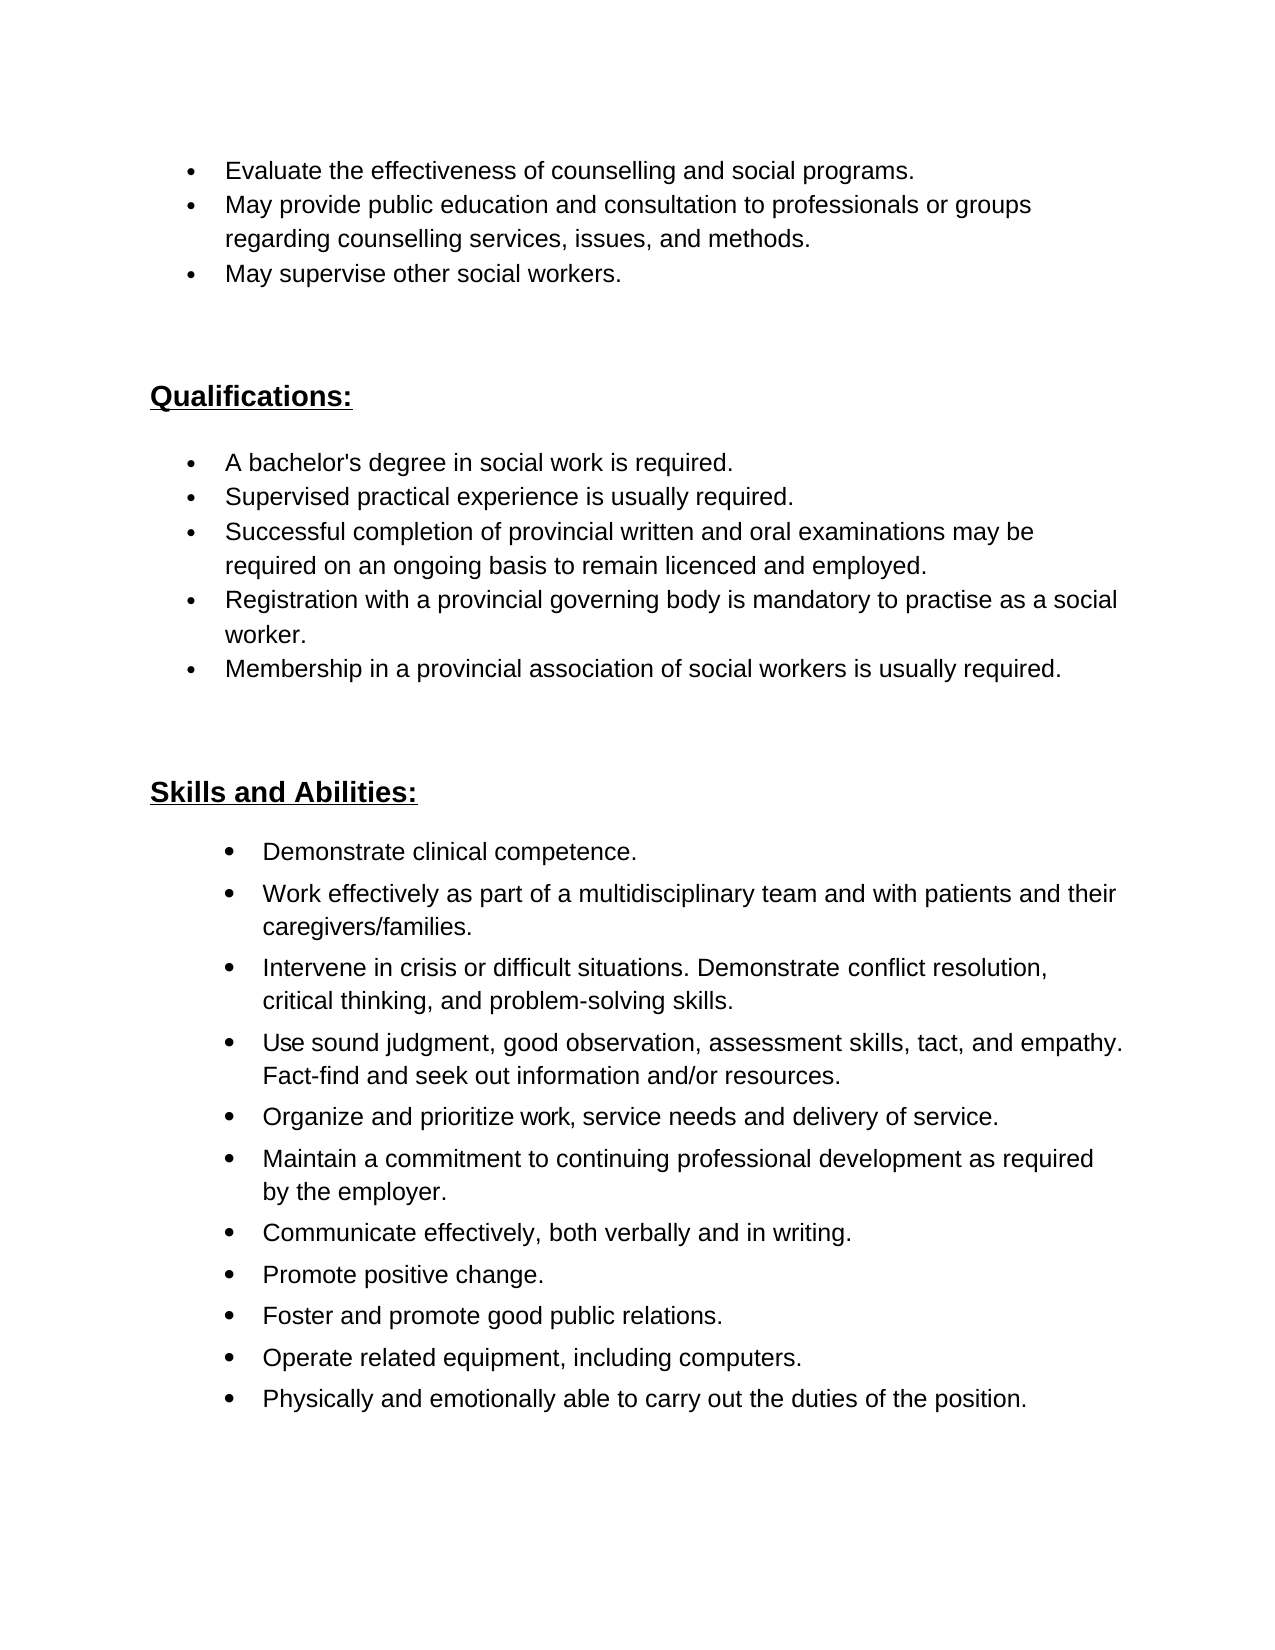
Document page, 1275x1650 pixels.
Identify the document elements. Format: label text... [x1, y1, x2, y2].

text Qualifications: [150, 379, 1125, 413]
list Successful completion of provincial written and oral examinations may be required on an ongoing basis to remain licenced and employed. [187, 511, 1125, 579]
list Supervised practical experience is usually required. [187, 476, 1125, 511]
list Demonstrate clinical competence. [225, 837, 1125, 866]
list Use sound judgment, good observation, assessment skills, tact, and empathy. Fact-find and seek out information and/or resources. [225, 1028, 1125, 1089]
list May provide public education and consultation to professionals or groups regarding counselling services, issues, and methods. [187, 184, 1125, 253]
list Membership in a provincial association of social workers is usually required. [187, 648, 1125, 683]
list Work effectively as part of a multidisciplinary team and with patients and their caregivers/families. [225, 879, 1125, 941]
list Operate related equipment, including computers. [225, 1342, 1125, 1371]
list Registration with a provincial governing body is mandatory to practise as a social worker. [187, 579, 1125, 648]
list May supervise other social workers. [187, 253, 1125, 287]
list Organize and prioritize work, service needs and delivery of service. [225, 1102, 1125, 1131]
list Communicate effectively, both verbally and in writing. [225, 1218, 1125, 1247]
list A bachelor's degree in social work is required. [187, 442, 1125, 476]
list Maintain a commitment to continuing professional development as required by the employer. [225, 1144, 1125, 1206]
list Evaluate the effectiveness of counselling and social programs. [187, 150, 1125, 184]
list Intervene in crisis or difficult situations. Demonstrate conflict resolution, critical thinking, and problem-solving skills. [225, 953, 1125, 1015]
list Foster and promote good public relations. [225, 1301, 1125, 1330]
list Promote positive change. [225, 1259, 1125, 1288]
text Skills and Abilities: [150, 774, 1125, 808]
list Physically and emotionally able to carry out the duties of the position. [225, 1384, 1125, 1413]
